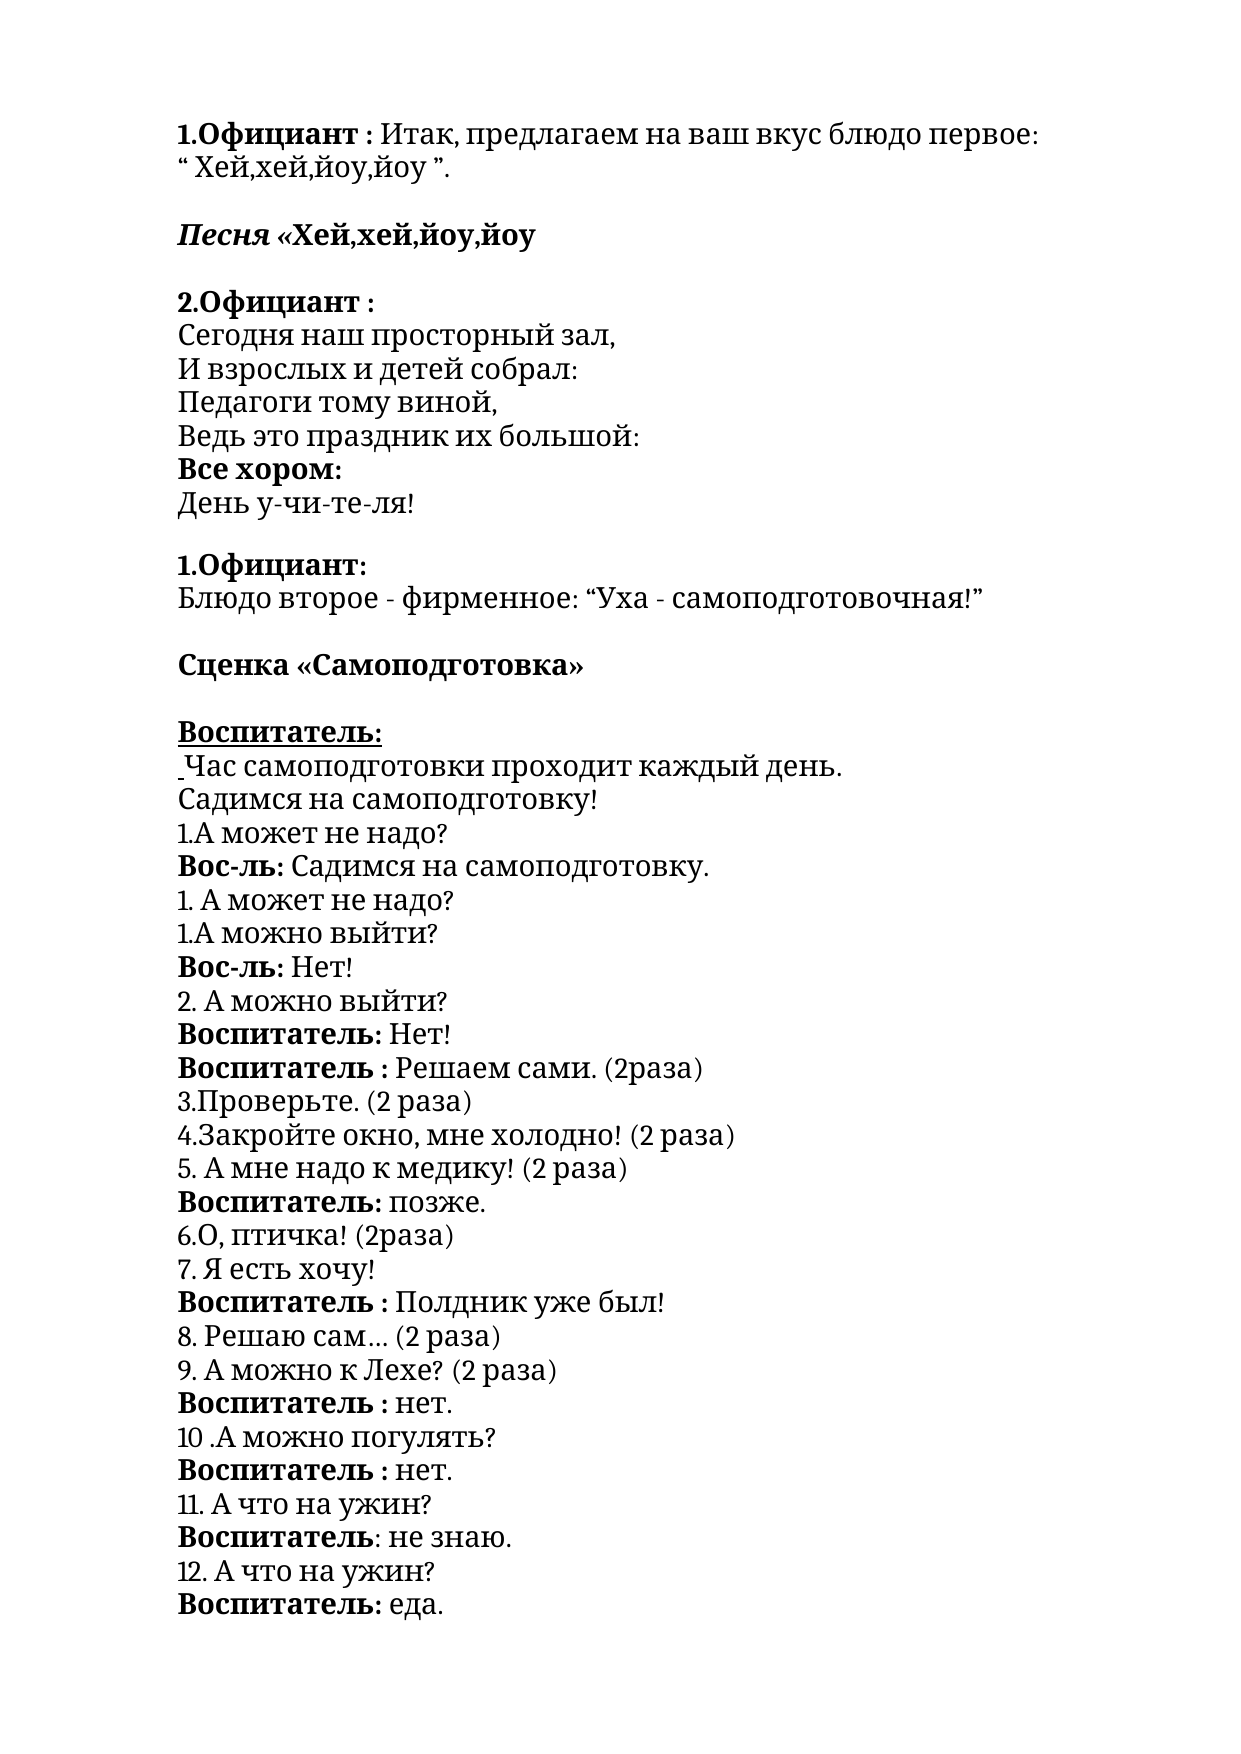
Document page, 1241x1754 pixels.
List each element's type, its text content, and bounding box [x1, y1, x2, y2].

text Все хором: День у-чи-те-ля! [177, 453, 1152, 549]
text Час самоподготовки проходит каждый день. [177, 750, 1152, 783]
text 9. А можно к Лехе? (2 раза) [177, 1354, 1152, 1387]
text Вос-ль: Нет! [177, 951, 1152, 985]
text Воспитатель : Полдник уже был! [177, 1287, 1152, 1320]
text Воспитатель: [177, 716, 1152, 750]
text “ Хей,хей,йоу,йоу ”. [177, 152, 1152, 185]
text 1.А может не надо? [177, 817, 1152, 851]
text 7. Я есть хочу! [177, 1253, 1152, 1287]
text 12. А что на ужин? [177, 1555, 1152, 1588]
text 1. А может не надо? [177, 884, 1152, 918]
text Вос-ль: Садимся на самоподготовку. [177, 851, 1152, 884]
text 1.Официант: [177, 549, 1152, 582]
text Сценка «Самоподготовка» [177, 649, 1152, 683]
text Воспитатель: еда. [177, 1588, 1152, 1622]
text 2.Официант : Сегодня наш просторный зал, И взрослых и детей собрал: Педагоги тому виной, Ведь это праздник их большой: [177, 286, 1152, 453]
text 4.Закройте окно, мне холодно! (2 раза) [177, 1119, 1152, 1152]
text Песня «Хей,хей,йоу,йоу [177, 219, 1152, 252]
text 10 .А можно погулять? [177, 1421, 1152, 1454]
text 8. Решаю сам… (2 раза) [177, 1320, 1152, 1354]
text 5. А мне надо к медику! (2 раза) [177, 1152, 1152, 1186]
text 11. А что на ужин? [177, 1488, 1152, 1521]
text Воспитатель: Нет! [177, 1018, 1152, 1052]
text 6.О, птичка! (2раза) [177, 1219, 1152, 1253]
text Воспитатель : Решаем сами. (2раза) [177, 1052, 1152, 1085]
text 2. А можно выйти? [177, 985, 1152, 1018]
text 1.Официант : Итак, предлагаем на ваш вкус блюдо первое: [177, 118, 1152, 152]
text 1.А можно выйти? [177, 918, 1152, 951]
text Воспитатель : нет. [177, 1454, 1152, 1488]
text Воспитатель: позже. [177, 1186, 1152, 1219]
text Блюдо второе - фирменное: “Уха - самоподготовочная!” [177, 582, 1152, 616]
text 3.Проверьте. (2 раза) [177, 1085, 1152, 1119]
text Садимся на самоподготовку! [177, 783, 1152, 817]
text Воспитатель: не знаю. [177, 1521, 1152, 1555]
text Воспитатель : нет. [177, 1387, 1152, 1421]
